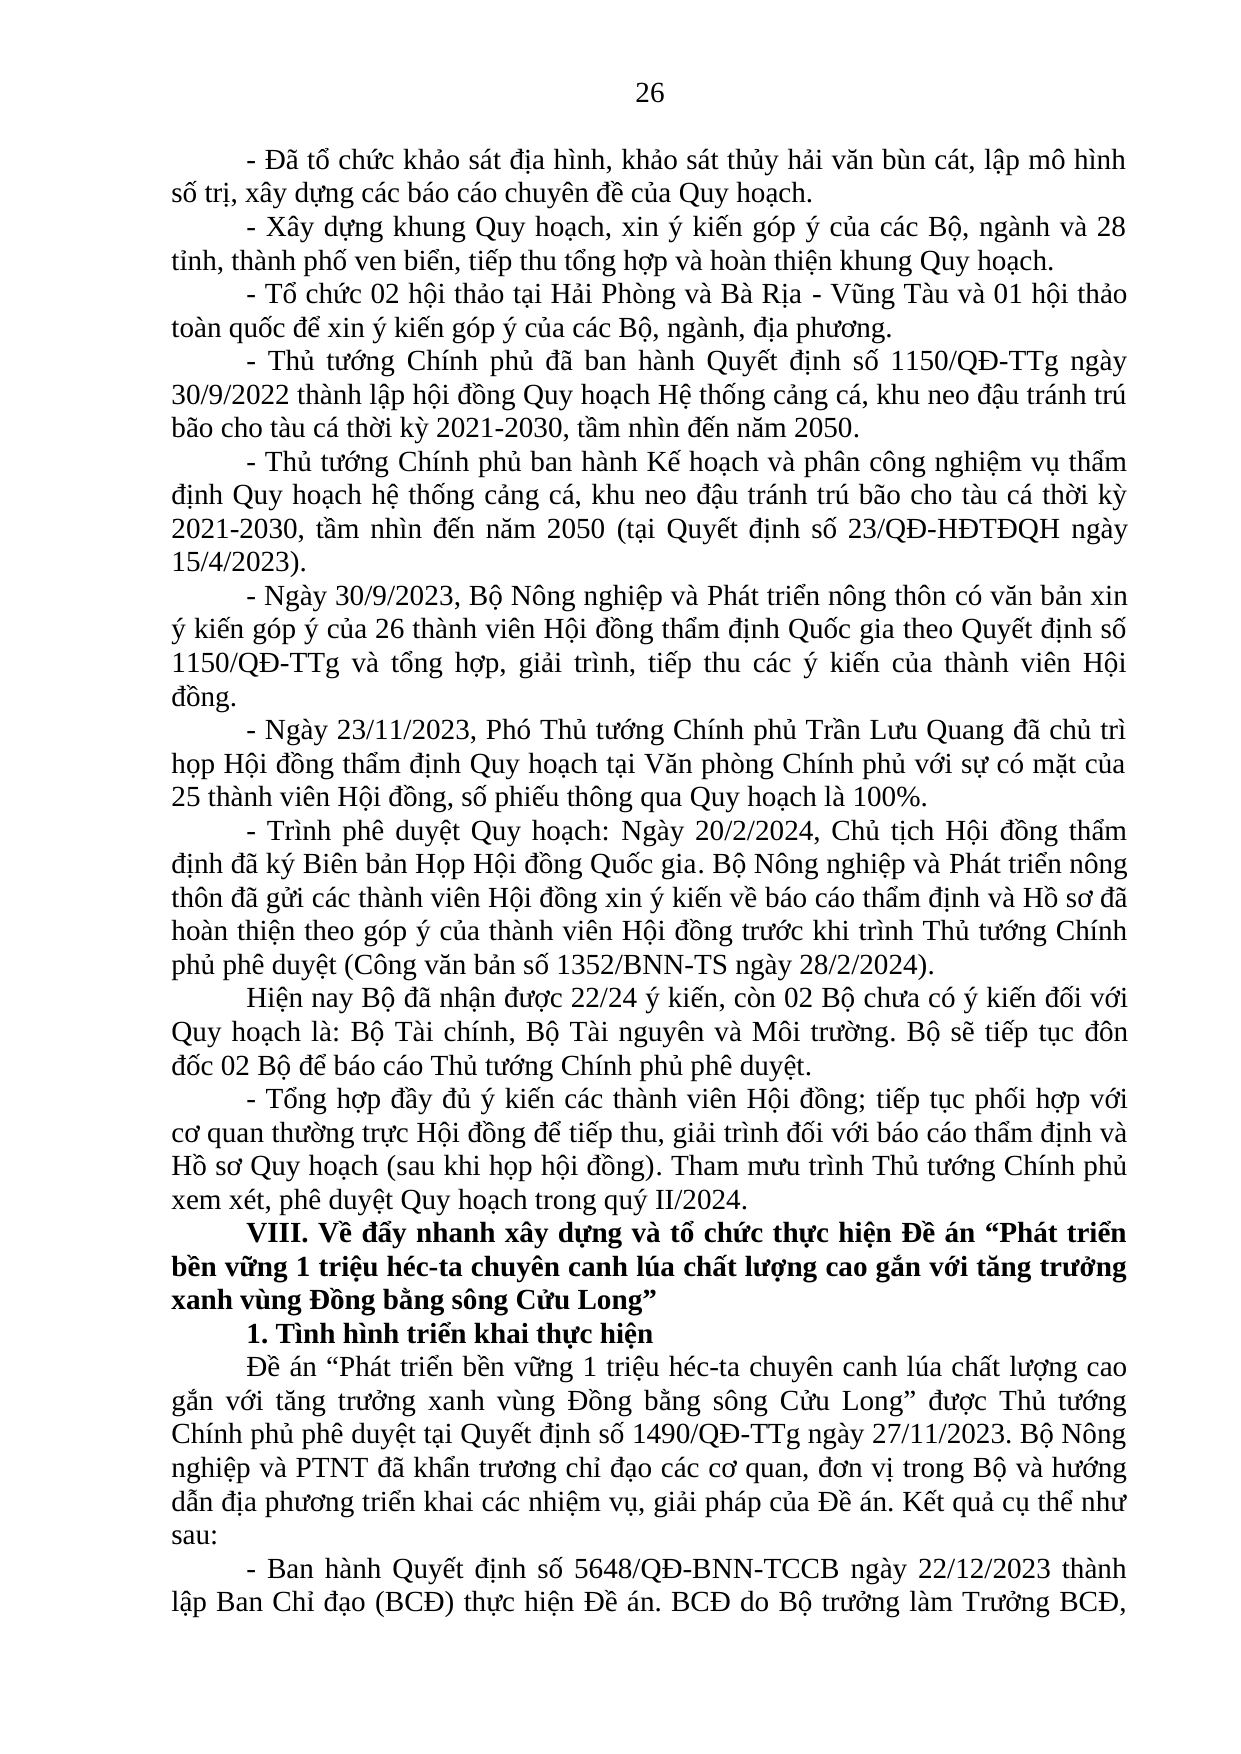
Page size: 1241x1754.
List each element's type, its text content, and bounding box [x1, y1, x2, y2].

text 1. Tình hình triển khai thực hiện [171, 1316, 1128, 1349]
text - Thủ tướng Chính phủ đã ban hành Quyết định số 1150/QĐ-TTg ngày 30/9/2022 thành lập hội đồng Quy hoạch Hệ thống cảng cá, khu neo đậu tránh trú bão cho tàu cá thời kỳ 2021-2030, tầm nhìn đến năm 2050. [171, 343, 1128, 444]
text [171, 1551, 1128, 1618]
text - Tổ chức 02 hội thảo tại Hải Phòng và Bà Rịa - Vũng Tàu và 01 hội thảo toàn quốc để xin ý kiến góp ý của các Bộ, ngành, địa phương. [171, 276, 1128, 343]
text VIII. Về đẩy nhanh xây dựng và tổ chức thực hiện Đề án “Phát triển bền vững 1 triệu héc-ta chuyên canh lúa chất lượng cao gắn với tăng trưởng xanh vùng Đồng bằng sông Cửu Long” [171, 1215, 1128, 1316]
text - Đã tổ chức khảo sát địa hình, khảo sát thủy hải văn bùn cát, lập mô hình số trị, xây dựng các báo cáo chuyên đề của Quy hoạch. [171, 142, 1128, 209]
text - Tổng hợp đầy đủ ý kiến các thành viên Hội đồng; tiếp tục phối hợp với cơ quan thường trực Hội đồng để tiếp thu, giải trình đối với báo cáo thẩm định và Hồ sơ Quy hoạch (sau khi họp hội đồng). Tham mưu trình Thủ tướng Chính phủ xem xét, phê duyệt Quy hoạch trong quý II/2024. [171, 1081, 1128, 1215]
text Đề án “Phát triển bền vững 1 triệu héc-ta chuyên canh lúa chất lượng cao gắn với tăng trưởng xanh vùng Đồng bằng sông Cửu Long” được Thủ tướng Chính phủ phê duyệt tại Quyết định số 1490/QĐ-TTg ngày 27/11/2023. Bộ Nông nghiệp và PTNT đã khẩn trương chỉ đạo các cơ quan, đơn vị trong Bộ và hướng dẫn địa phương triển khai các nhiệm vụ, giải pháp của Đề án. Kết quả cụ thể như sau: [171, 1349, 1128, 1551]
text - Ngày 23/11/2023, Phó Thủ tướng Chính phủ Trần Lưu Quang đã chủ trì họp Hội đồng thẩm định Quy hoạch tại Văn phòng Chính phủ với sự có mặt của 25 thành viên Hội đồng, số phiếu thông qua Quy hoạch là 100%. [171, 712, 1128, 813]
text - Thủ tướng Chính phủ ban hành Kế hoạch và phân công nghiệm vụ thẩm định Quy hoạch hệ thống cảng cá, khu neo đậu tránh trú bão cho tàu cá thời kỳ 2021-2030, tầm nhìn đến năm 2050 (tại Quyết định số 23/QĐ-HĐTĐQH ngày 15/4/2023). [171, 444, 1128, 578]
text - Ngày 30/9/2023, Bộ Nông nghiệp và Phát triển nông thôn có văn bản xin ý kiến góp ý của 26 thành viên Hội đồng thẩm định Quốc gia theo Quyết định số 1150/QĐ-TTg và tổng hợp, giải trình, tiếp thu các ý kiến của thành viên Hội đồng. [171, 578, 1128, 712]
text - Trình phê duyệt Quy hoạch: Ngày 20/2/2024, Chủ tịch Hội đồng thẩm định đã ký Biên bản Họp Hội đồng Quốc gia. Bộ Nông nghiệp và Phát triển nông thôn đã gửi các thành viên Hội đồng xin ý kiến về báo cáo thẩm định và Hồ sơ đã hoàn thiện theo góp ý của thành viên Hội đồng trước khi trình Thủ tướng Chính phủ phê duyệt (Công văn bản số 1352/BNN-TS ngày 28/2/2024). [171, 813, 1128, 981]
text - Xây dựng khung Quy hoạch, xin ý kiến góp ý của các Bộ, ngành và 28 tỉnh, thành phố ven biển, tiếp thu tổng hợp và hoàn thiện khung Quy hoạch. [171, 209, 1128, 276]
text Hiện nay Bộ đã nhận được 22/24 ý kiến, còn 02 Bộ chưa có ý kiến đối với Quy hoạch là: Bộ Tài chính, Bộ Tài nguyên và Môi trường. Bộ sẽ tiếp tục đôn đốc 02 Bộ để báo cáo Thủ tướng Chính phủ phê duyệt. [171, 981, 1128, 1081]
